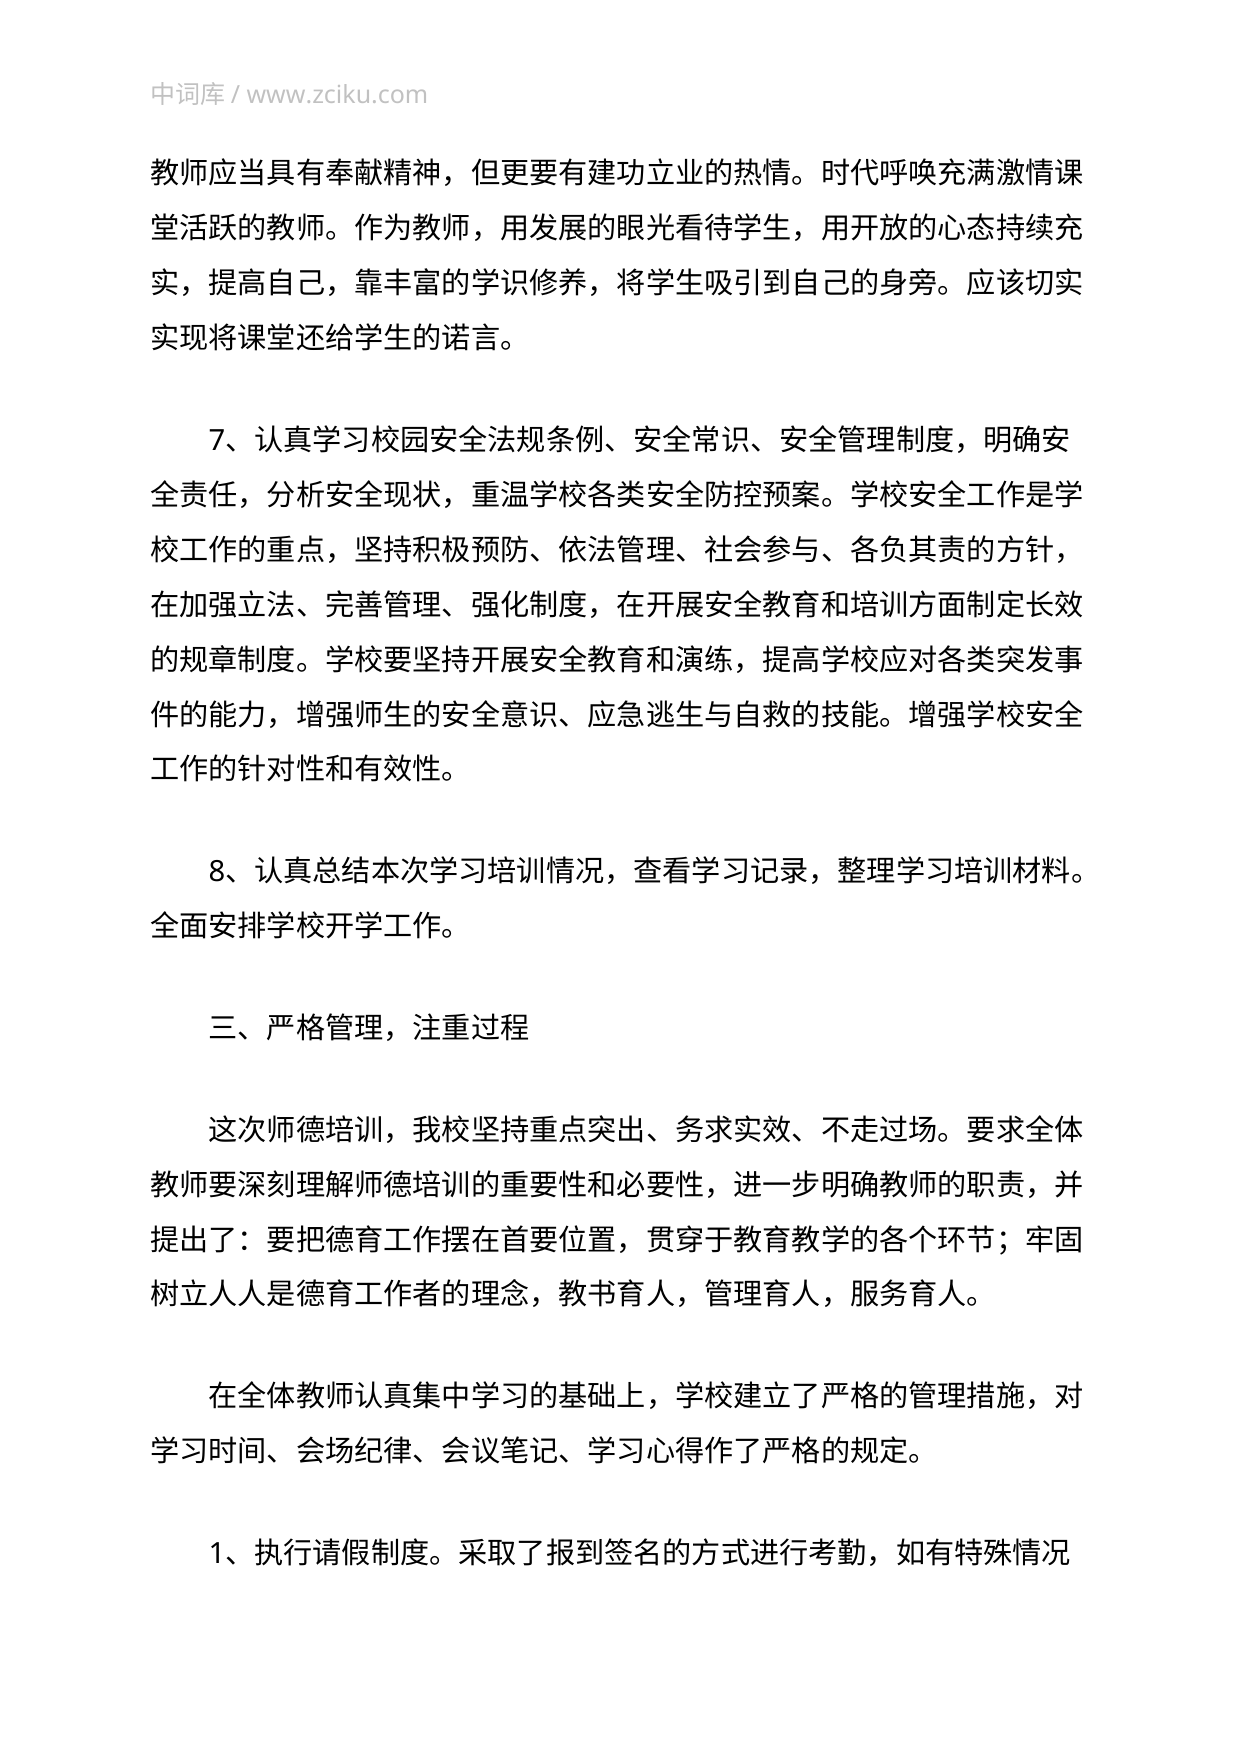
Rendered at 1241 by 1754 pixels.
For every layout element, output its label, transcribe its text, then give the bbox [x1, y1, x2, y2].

text 这次师德培训，我校坚持重点突出、务求实效、不走过场。要求全体教师要深刻理解师德培训的重要性和必要性，进一步明确教师的职责，并提出了：要把德育工作摆在首要位置，贯穿于教育教学的各个环节；牢固树立人人是德育工作者的理念，教书育人，管理育人，服务育人。 [150, 1106, 1090, 1313]
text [150, 150, 1090, 357]
text 8、认真总结本次学习培训情况，查看学习记录，整理学习培训材料。全面安排学校开学工作。 [150, 848, 1090, 945]
text 在全体教师认真集中学习的基础上，学校建立了严格的管理措施，对学习时间、会场纪律、会议笔记、学习心得作了严格的规定。 [150, 1373, 1090, 1470]
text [150, 1529, 1090, 1572]
text 7、认真学习校园安全法规条例、安全常识、安全管理制度，明确安全责任，分析安全现状，重温学校各类安全防控预案。学校安全工作是学校工作的重点，坚持积极预防、依法管理、社会参与、各负其责的方针，在加强立法、完善管理、强化制度，在开展安全教育和培训方面制定长效的规章制度。学校要坚持开展安全教育和演练，提高学校应对各类突发事件的能力，增强师生的安全意识、应急逃生与自救的技能。增强学校安全工作的针对性和有效性。 [150, 416, 1090, 788]
text 三、严格管理，注重过程 [150, 1004, 1090, 1047]
